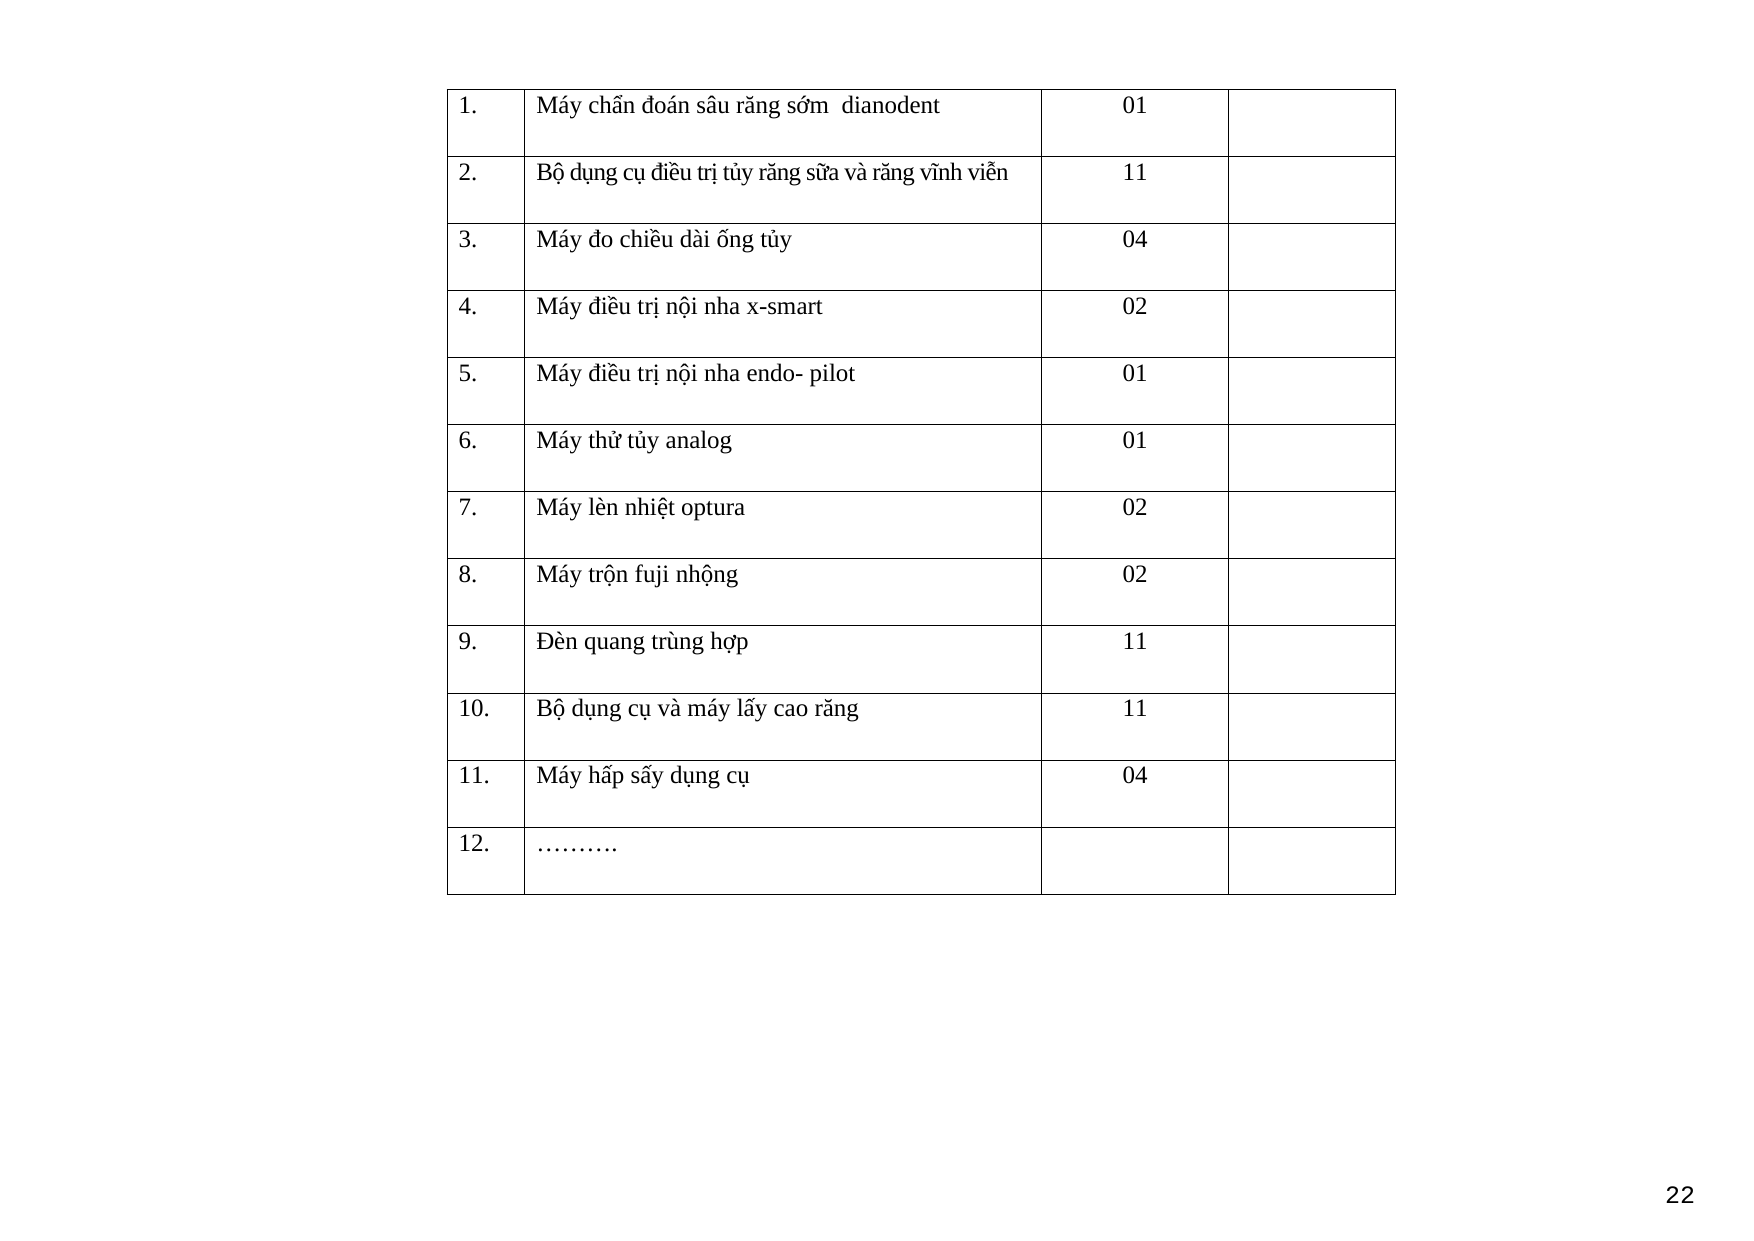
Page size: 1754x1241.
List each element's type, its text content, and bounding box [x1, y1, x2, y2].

table_cell [1229, 425, 1395, 491]
table_cell 04 [1042, 224, 1228, 290]
table_cell 02 [1042, 492, 1228, 558]
table_cell [448, 425, 524, 491]
table_cell [1229, 90, 1395, 156]
table_cell 02 [1042, 559, 1228, 625]
table_cell 01 [1042, 358, 1228, 424]
table_cell Máy chẩn đoán sâu răng sớm dianodent [525, 90, 1041, 156]
table_cell Máy lèn nhiệt optura [525, 492, 1041, 558]
table_cell 11 [1042, 694, 1228, 759]
table_cell [448, 157, 524, 223]
table_cell [1229, 761, 1395, 827]
table_cell [448, 358, 524, 424]
table_cell [448, 761, 524, 827]
table_cell ………. [525, 828, 1041, 894]
table_cell 04 [1042, 761, 1228, 827]
table_cell [1229, 291, 1395, 357]
table_cell [1229, 626, 1395, 692]
table_cell 01 [1042, 425, 1228, 491]
table_cell Máy đo chiều dài ống tủy [525, 224, 1041, 290]
table_cell Máy điều trị nội nha x-smart [525, 291, 1041, 357]
table_cell 01 [1042, 90, 1228, 156]
table_cell [448, 224, 524, 290]
table_cell Máy hấp sấy dụng cụ [525, 761, 1041, 827]
table_cell Máy thử tủy analog [525, 425, 1041, 491]
table_cell [448, 492, 524, 558]
table_cell [1229, 224, 1395, 290]
table_cell 11 [1042, 157, 1228, 223]
table_cell [448, 559, 524, 625]
table_cell [1229, 828, 1395, 894]
table_cell Máy điều trị nội nha endo- pilot [525, 358, 1041, 424]
table_cell [1229, 694, 1395, 759]
table_cell [1042, 828, 1228, 894]
table_cell Đèn quang trùng hợp [525, 626, 1041, 692]
table_cell Máy trộn fuji nhộng [525, 559, 1041, 625]
table_cell [448, 90, 524, 156]
table_cell 11 [1042, 626, 1228, 692]
table_cell 02 [1042, 291, 1228, 357]
table_cell [448, 828, 524, 894]
table_cell [1229, 358, 1395, 424]
table_cell [448, 291, 524, 357]
table_cell Bộ dụng cụ và máy lấy cao răng [525, 694, 1041, 759]
table_cell [448, 694, 524, 759]
table_cell [1229, 157, 1395, 223]
table_cell [448, 626, 524, 692]
table_cell [1229, 492, 1395, 558]
table_cell Bộ dụng cụ điều trị tủy răng sữa và răng vĩnh viễn [525, 157, 1041, 223]
table_cell [1229, 559, 1395, 625]
